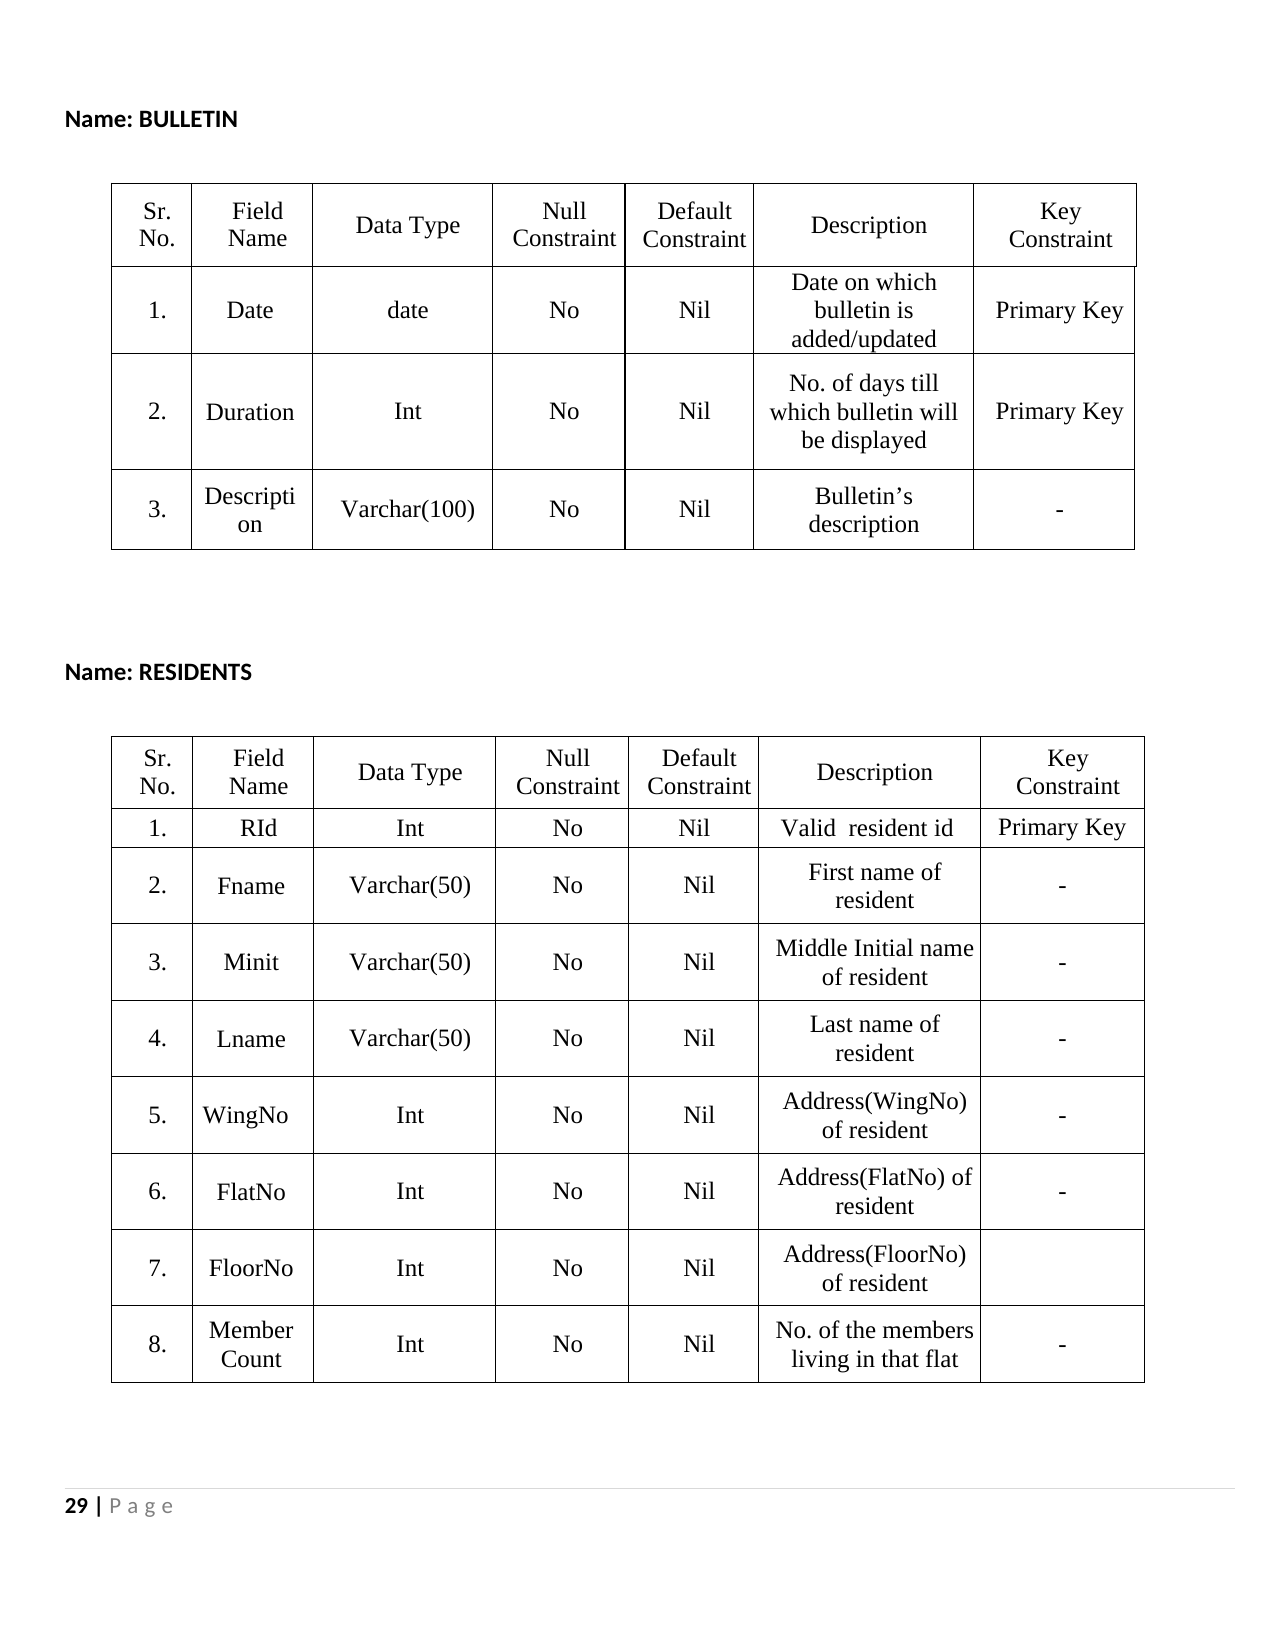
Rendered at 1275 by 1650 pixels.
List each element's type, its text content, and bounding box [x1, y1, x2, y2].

table_cell No [496, 1077, 628, 1152]
table_header Data Type [313, 184, 492, 266]
table_cell Varchar(50) [314, 924, 495, 999]
table_cell - [981, 1077, 1144, 1152]
table_cell 4. [112, 1001, 192, 1076]
table_cell Lname [193, 1001, 313, 1076]
table_cell Int [314, 1154, 495, 1229]
table_cell 1. [112, 267, 191, 353]
table_cell No [496, 924, 628, 999]
table_cell Address(FlatNo) of resident [759, 1154, 980, 1229]
table_cell WingNo [193, 1077, 313, 1152]
table_header Key Constraint [981, 737, 1144, 807]
table_cell 5. [112, 1077, 192, 1152]
table_cell Fname [193, 848, 313, 923]
table_header Sr. No. [112, 737, 192, 807]
text Name: BULLETIN [64, 103, 1235, 134]
table_cell Varchar(50) [314, 848, 495, 923]
table_cell Date [192, 267, 312, 353]
table_cell No [496, 1154, 628, 1229]
table_cell - [981, 1154, 1144, 1229]
table_cell RId [193, 809, 313, 847]
table_cell Primary Key [974, 354, 1134, 469]
table_cell Int [314, 1077, 495, 1152]
table_cell Minit [193, 924, 313, 999]
table_header Field Name [193, 737, 313, 807]
table_cell No [496, 848, 628, 923]
table_cell Nil [629, 809, 758, 847]
table_cell No [496, 1306, 628, 1382]
table_cell No [493, 470, 624, 549]
table_cell Int [314, 1306, 495, 1382]
table_cell No. of the members living in that flat [759, 1306, 980, 1382]
table_header Field Name [192, 184, 312, 266]
table_cell date [313, 267, 492, 353]
table_cell Int [314, 809, 495, 847]
table_cell Int [314, 1230, 495, 1305]
table_header Data Type [314, 737, 495, 807]
table_cell No [496, 809, 628, 847]
table_cell Nil [629, 848, 758, 923]
table_cell Date on which bulletin is added/updated [754, 267, 973, 353]
table_cell Nil [629, 924, 758, 999]
table_header Key Constraint [974, 184, 1136, 266]
table_cell Last name of resident [759, 1001, 980, 1076]
table_cell Bulletin’s description [754, 470, 973, 549]
table_cell Nil [629, 1001, 758, 1076]
table_cell - [981, 924, 1144, 999]
table_cell First name of resident [759, 848, 980, 923]
table_cell Varchar(100) [313, 470, 492, 549]
table_cell 2. [112, 354, 191, 469]
table_cell No [493, 354, 624, 469]
table_cell No [493, 267, 624, 353]
table_cell Int [313, 354, 492, 469]
table_cell 3. [112, 924, 192, 999]
table_header Default Constraint [629, 737, 758, 807]
table_cell 7. [112, 1230, 192, 1305]
table_cell Nil [626, 354, 753, 469]
table_cell Nil [626, 470, 753, 549]
table_cell Varchar(50) [314, 1001, 495, 1076]
table_cell Primary Key [974, 267, 1134, 353]
table_cell Nil [629, 1230, 758, 1305]
table_cell Valid resident id [759, 809, 980, 847]
table_header Null Constraint [496, 737, 628, 807]
table_cell Description [192, 470, 312, 549]
table_cell Address(FloorNo) of resident [759, 1230, 980, 1305]
table_cell FlatNo [193, 1154, 313, 1229]
table_cell 3. [112, 470, 191, 549]
table_cell Primary Key [981, 809, 1144, 847]
table_cell Nil [626, 267, 753, 353]
text Name: RESIDENTS [64, 656, 1235, 687]
table_cell No [496, 1001, 628, 1076]
table_cell - [981, 1001, 1144, 1076]
table_cell No. of days till which bulletin will be displayed [754, 354, 973, 469]
table_cell Middle Initial name of resident [759, 924, 980, 999]
table_cell FloorNo [193, 1230, 313, 1305]
table_cell [981, 1230, 1144, 1305]
table_cell 2. [112, 848, 192, 923]
table_cell Nil [629, 1306, 758, 1382]
table_header Description [754, 184, 973, 266]
table_header Null Constraint [493, 184, 624, 266]
table_cell 1. [112, 809, 192, 847]
table_cell Nil [629, 1077, 758, 1152]
table_cell Nil [629, 1154, 758, 1229]
table_cell 8. [112, 1306, 192, 1382]
table_cell Duration [192, 354, 312, 469]
table_header Description [759, 737, 980, 807]
table_cell - [981, 848, 1144, 923]
table_cell - [974, 470, 1134, 549]
table_cell MemberCount [193, 1306, 313, 1382]
table_cell Address(WingNo) of resident [759, 1077, 980, 1152]
table_header Sr. No. [112, 184, 191, 266]
table_header Default Constraint [626, 184, 753, 266]
table_cell - [981, 1306, 1144, 1382]
table_cell 6. [112, 1154, 192, 1229]
table_cell No [496, 1230, 628, 1305]
